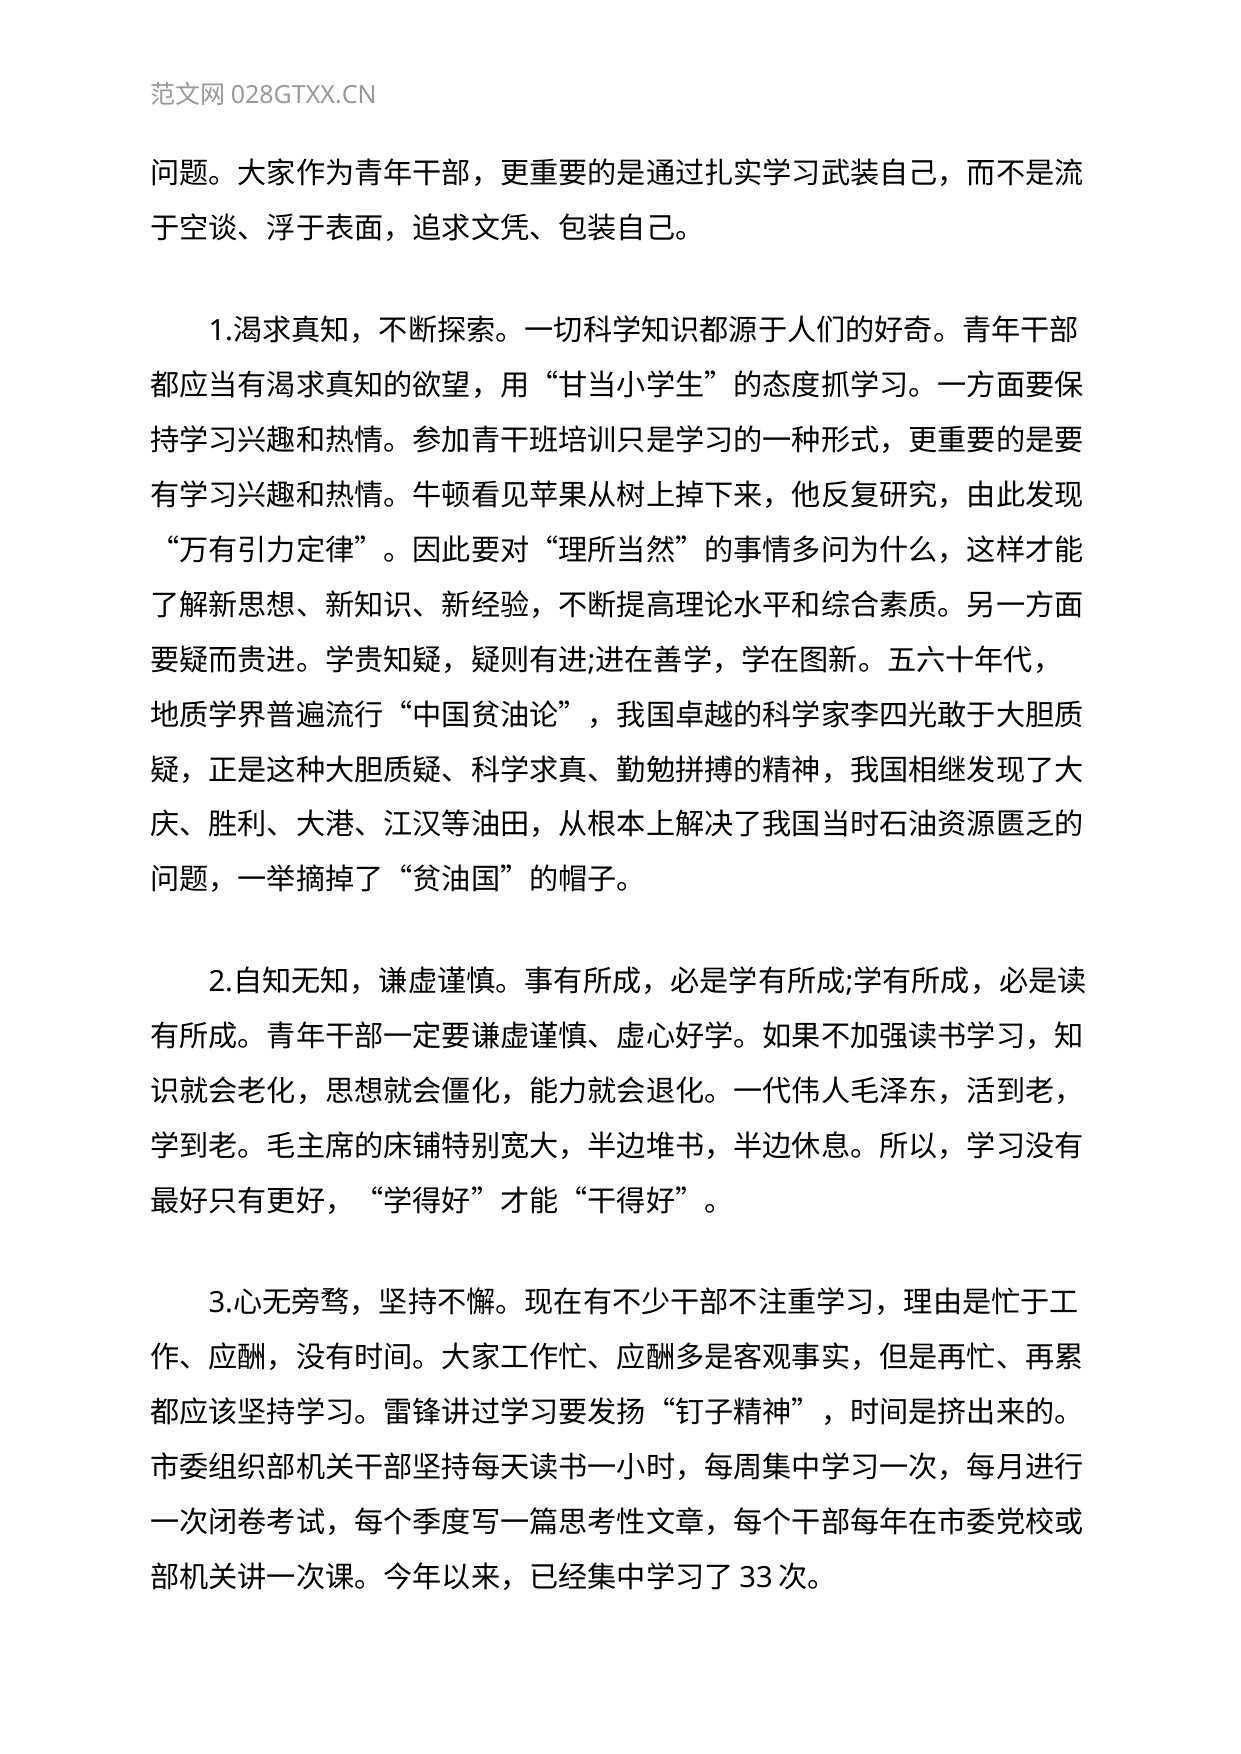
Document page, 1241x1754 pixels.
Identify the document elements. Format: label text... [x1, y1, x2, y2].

text 2.自知无知，谦虚谨慎。事有所成，必是学有所成;学有所成，必是读有所成。青年干部一定要谦虚谨慎、虚心好学。如果不加强读书学习，知识就会老化，思想就会僵化，能力就会退化。一代伟人毛泽东，活到老，学到老。毛主席的床铺特别宽大，半边堆书，半边休息。所以，学习没有最好只有更好，“学得好”才能“干得好”。 [150, 958, 1090, 1219]
text 1.渴求真知，不断探索。一切科学知识都源于人们的好奇。青年干部都应当有渴求真知的欲望，用“甘当小学生”的态度抓学习。一方面要保持学习兴趣和热情。参加青干班培训只是学习的一种形式，更重要的是要有学习兴趣和热情。牛顿看见苹果从树上掉下来，他反复研究，由此发现“万有引力定律”。因此要对“理所当然”的事情多问为什么，这样才能了解新思想、新知识、新经验，不断提高理论水平和综合素质。另一方面要疑而贵进。学贵知疑，疑则有进;进在善学，学在图新。五六十年代，地质学界普遍流行“中国贫油论”，我国卓越的科学家李四光敢于大胆质疑，正是这种大胆质疑、科学求真、勤勉拼搏的精神，我国相继发现了大庆、胜利、大港、江汉等油田，从根本上解决了我国当时石油资源匮乏的问题，一举摘掉了“贫油国”的帽子。 [150, 307, 1090, 898]
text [150, 150, 1090, 247]
text 3.心无旁骛，坚持不懈。现在有不少干部不注重学习，理由是忙于工作、应酬，没有时间。大家工作忙、应酬多是客观事实，但是再忙、再累都应该坚持学习。雷锋讲过学习要发扬“钉子精神”，时间是挤出来的。市委组织部机关干部坚持每天读书一小时，每周集中学习一次，每月进行一次闭卷考试，每个季度写一篇思考性文章，每个干部每年在市委党校或部机关讲一次课。今年以来，已经集中学习了33次。 [150, 1279, 1090, 1596]
